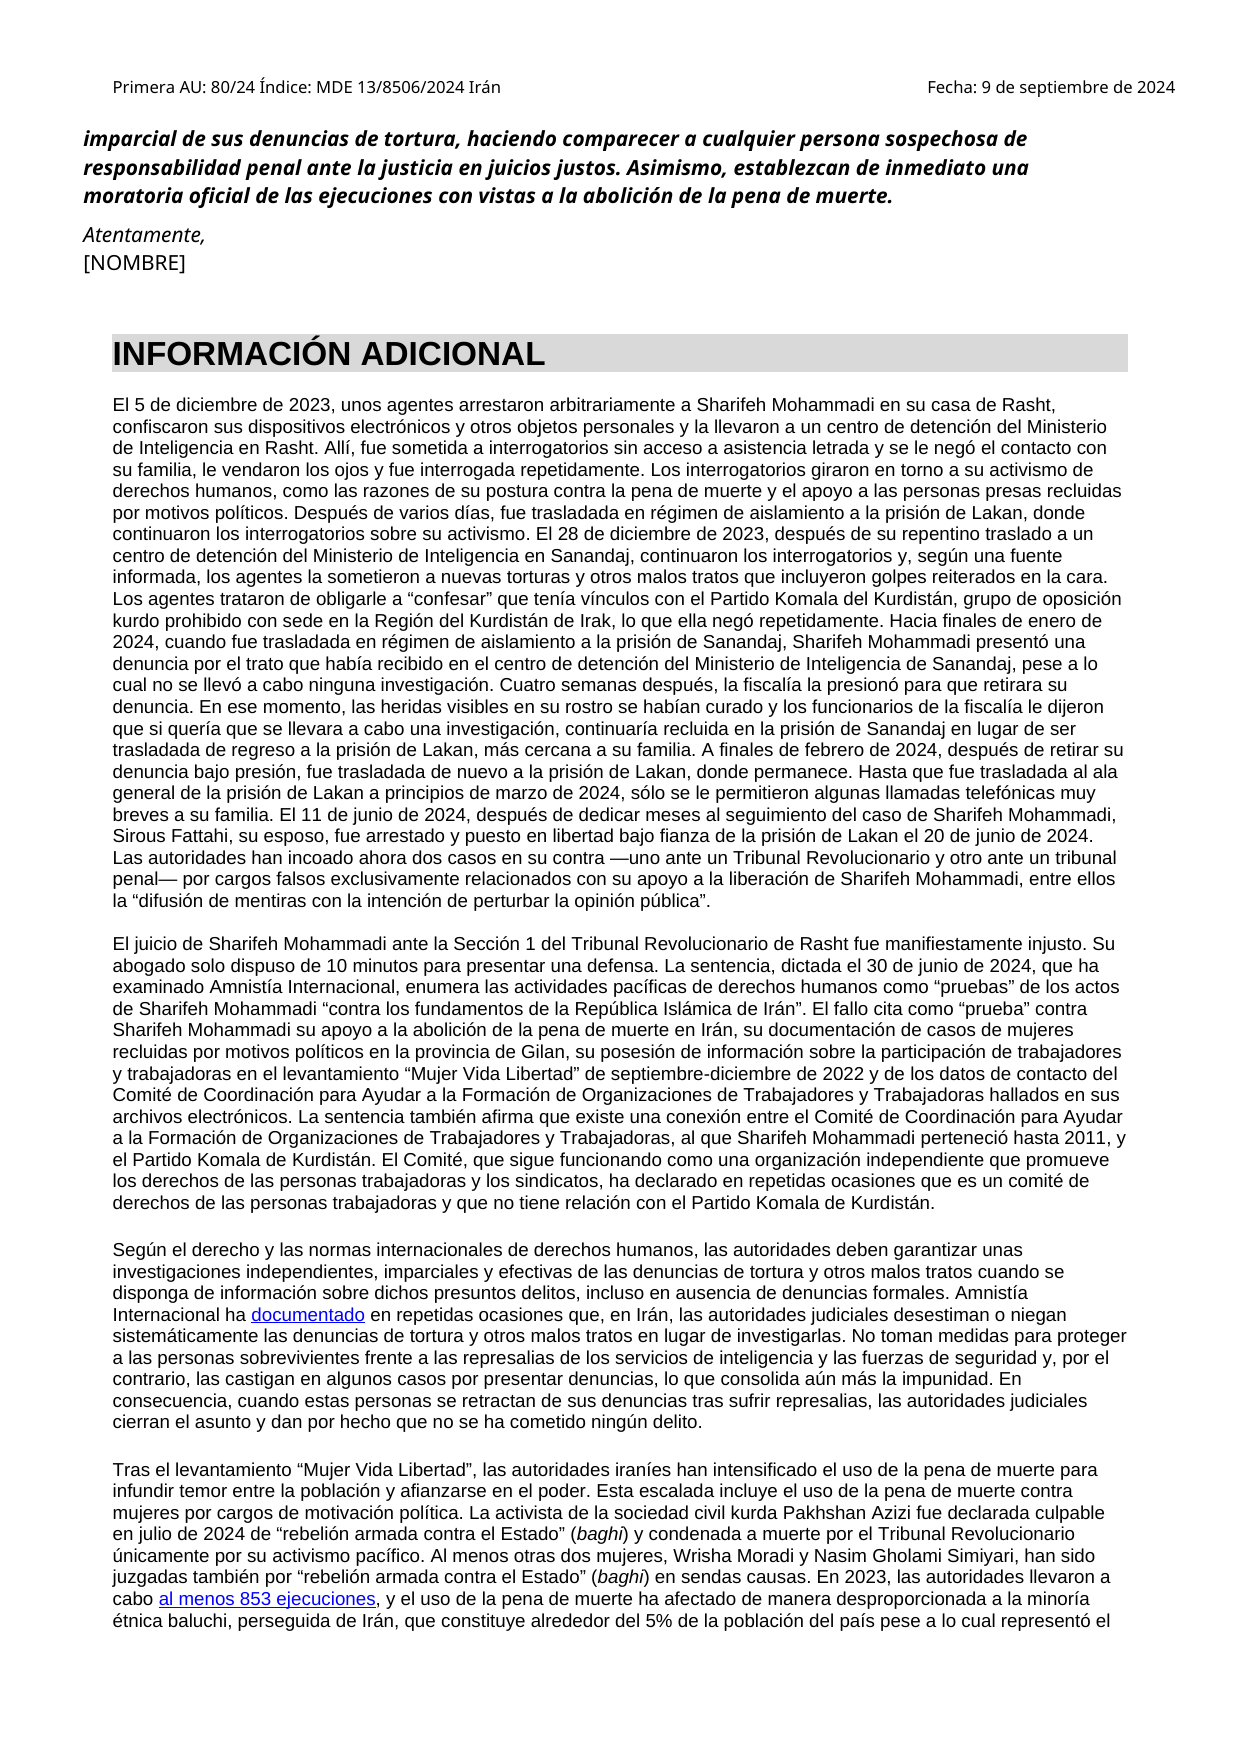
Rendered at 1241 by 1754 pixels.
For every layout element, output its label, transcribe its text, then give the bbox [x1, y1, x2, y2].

text Según el derecho y las normas internacionales de derechos humanos, las autoridades deben garantizar unas investigaciones independientes, imparciales y efectivas de las denuncias de tortura y otros malos tratos cuando se disponga de información sobre dichos presuntos delitos, incluso en ausencia de denuncias formales. Amnistía Internacional ha documentado en repetidas ocasiones que, en Irán, las autoridades judiciales desestiman o niegan sistemáticamente las denuncias de tortura y otros malos tratos en lugar de investigarlas. No toman medidas para proteger a las personas sobrevivientes frente a las represalias de los servicios de inteligencia y las fuerzas de seguridad y, por el contrario, las castigan en algunos casos por presentar denuncias, lo que consolida aún más la impunidad. En consecuencia, cuando estas personas se retractan de sus denuncias tras sufrir represalias, las autoridades judiciales cierran el asunto y dan por hecho que no se ha cometido ningún delito. [112, 1239, 1128, 1433]
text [112, 1458, 1128, 1631]
text [NOMBRE] [83, 248, 1128, 277]
text El juicio de Sharifeh Mohammadi ante la Sección 1 del Tribunal Revolucionario de Rasht fue manifiestamente injusto. Su abogado solo dispuso de 10 minutos para presentar una defensa. La sentencia, dictada el 30 de junio de 2024, que ha examinado Amnistía Internacional, enumera las actividades pacíficas de derechos humanos como “pruebas” de los actos de Sharifeh Mohammadi “contra los fundamentos de la República Islámica de Irán”. El fallo cita como “prueba” contra Sharifeh Mohammadi su apoyo a la abolición de la pena de muerte en Irán, su documentación de casos de mujeres recluidas por motivos políticos en la provincia de Gilan, su posesión de información sobre la participación de trabajadores y trabajadoras en el levantamiento “Mujer Vida Libertad” de septiembre-diciembre de 2022 y de los datos de contacto del Comité de Coordinación para Ayudar a la Formación de Organizaciones de Trabajadores y Trabajadoras hallados en sus archivos electrónicos. La sentencia también afirma que existe una conexión entre el Comité de Coordinación para Ayudar a la Formación de Organizaciones de Trabajadores y Trabajadoras, al que Sharifeh Mohammadi perteneció hasta 2011, y el Partido Komala de Kurdistán. El Comité, que sigue funcionando como una organización independiente que promueve los derechos de las personas trabajadoras y los sindicatos, ha declarado en repetidas ocasiones que es un comité de derechos de las personas trabajadoras y que no tiene relación con el Partido Komala de Kurdistán. [112, 933, 1128, 1213]
text El 5 de diciembre de 2023, unos agentes arrestaron arbitrariamente a Sharifeh Mohammadi en su casa de Rasht, confiscaron sus dispositivos electrónicos y otros objetos personales y la llevaron a un centro de detención del Ministerio de Inteligencia en Rasht. Allí, fue sometida a interrogatorios sin acceso a asistencia letrada y se le negó el contacto con su familia, le vendaron los ojos y fue interrogada repetidamente. Los interrogatorios giraron en torno a su activismo de derechos humanos, como las razones de su postura contra la pena de muerte y el apoyo a las personas presas recluidas por motivos políticos. Después de varios días, fue trasladada en régimen de aislamiento a la prisión de Lakan, donde continuaron los interrogatorios sobre su activismo. El 28 de diciembre de 2023, después de su repentino traslado a un centro de detención del Ministerio de Inteligencia en Sanandaj, continuaron los interrogatorios y, según una fuente informada, los agentes la sometieron a nuevas torturas y otros malos tratos que incluyeron golpes reiterados en la cara. Los agentes trataron de obligarle a “confesar” que tenía vínculos con el Partido Komala del Kurdistán, grupo de oposición kurdo prohibido con sede en la Región del Kurdistán de Irak, lo que ella negó repetidamente. Hacia finales de enero de 2024, cuando fue trasladada en régimen de aislamiento a la prisión de Sanandaj, Sharifeh Mohammadi presentó una denuncia por el trato que había recibido en el centro de detención del Ministerio de Inteligencia de Sanandaj, pese a lo cual no se llevó a cabo ninguna investigación. Cuatro semanas después, la fiscalía la presionó para que retirara su denuncia. En ese momento, las heridas visibles en su rostro se habían curado y los funcionarios de la fiscalía le dijeron que si quería que se llevara a cabo una investigación, continuaría recluida en la prisión de Sanandaj en lugar de ser trasladada de regreso a la prisión de Lakan, más cercana a su familia. A finales de febrero de 2024, después de retirar su denuncia bajo presión, fue trasladada de nuevo a la prisión de Lakan, donde permanece. Hasta que fue trasladada al ala general de la prisión de Lakan a principios de marzo de 2024, sólo se le permitieron algunas llamadas telefónicas muy breves a su familia. El 11 de junio de 2024, después de dedicar meses al seguimiento del caso de Sharifeh Mohammadi, Sirous Fattahi, su esposo, fue arrestado y puesto en libertad bajo fianza de la prisión de Lakan el 20 de junio de 2024. Las autoridades han incoado ahora dos casos en su contra —uno ante un Tribunal Revolucionario y otro ante un tribunal penal— por cargos falsos exclusivamente relacionados con su apoyo a la liberación de Sharifeh Mohammadi, entre ellos la “difusión de mentiras con la intención de perturbar la opinión pública”. [112, 394, 1128, 911]
text Atentamente, [83, 220, 1128, 248]
subtitle Información adicional [112, 334, 1128, 372]
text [83, 124, 1128, 210]
